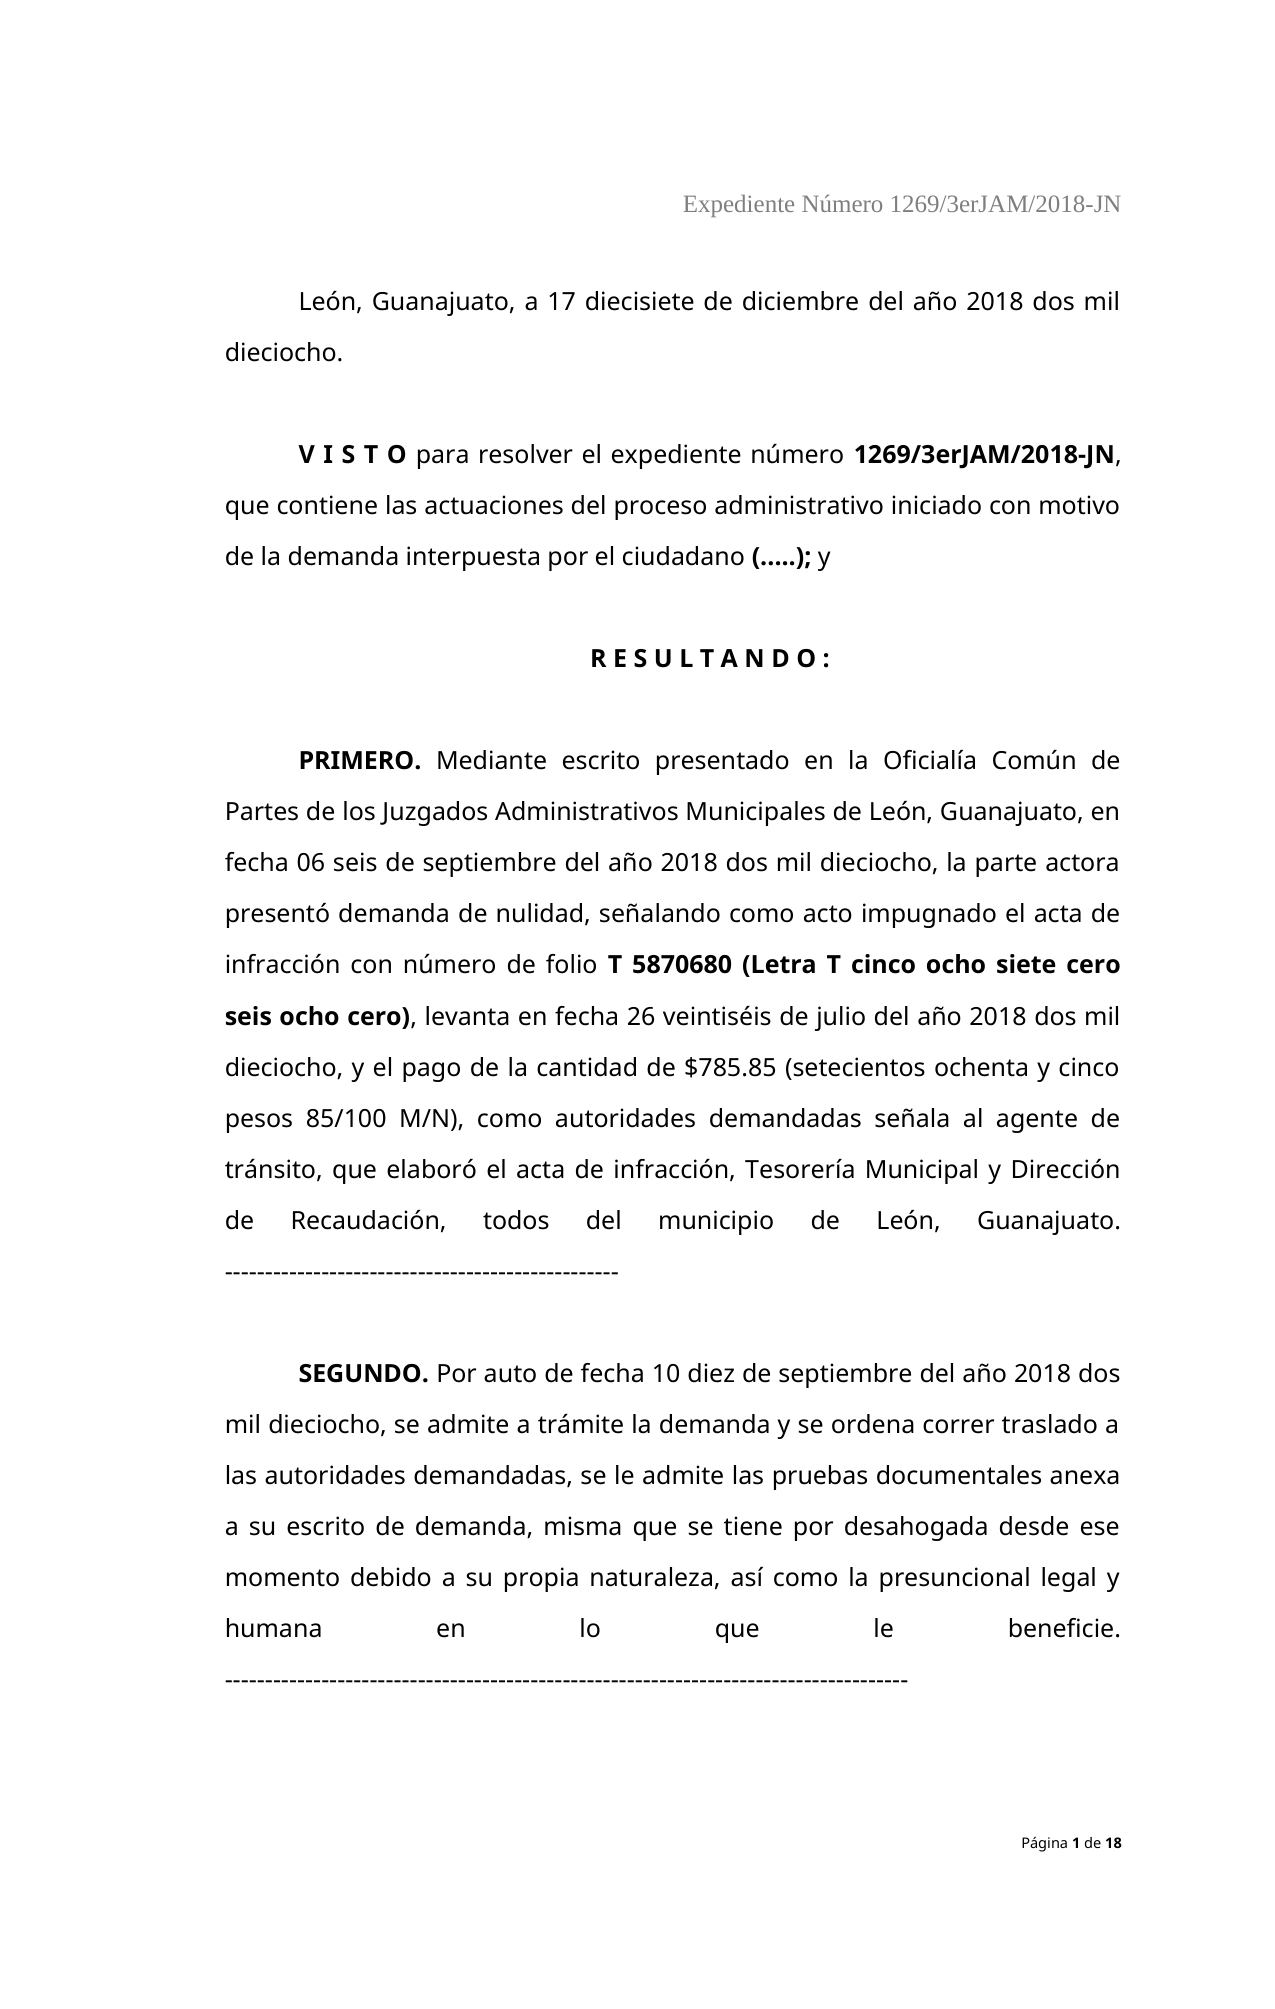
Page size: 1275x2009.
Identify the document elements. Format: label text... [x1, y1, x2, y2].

text PRIMERO. Mediante escrito presentado en la Oficialía Común de Partes de los Juzgados Administrativos Municipales de León, Guanajuato, en fecha 06 seis de septiembre del año 2018 dos mil dieciocho, la parte actora presentó demanda de nulidad, señalando como acto impugnado el acta de infracción con número de folio T 5870680 (Letra T cinco ocho siete cero seis ocho cero), levanta en fecha 26 veintiséis de julio del año 2018 dos mil dieciocho, y el pago de la cantidad de $785.85 (setecientos ochenta y cinco pesos 85/100 M/N), como autoridades demandadas señala al agente de tránsito, que elaboró el acta de infracción, Tesorería Municipal y Dirección de Recaudación, todos del municipio de León, Guanajuato. ------------------------------------------------- [224, 743, 1121, 1287]
text SEGUNDO. Por auto de fecha 10 diez de septiembre del año 2018 dos mil dieciocho, se admite a trámite la demanda y se ordena correr traslado a las autoridades demandadas, se le admite las pruebas documentales anexa a su escrito de demanda, misma que se tiene por desahogada desde ese momento debido a su propia naturaleza, así como la presuncional legal y humana en lo que le beneficie. ------------------------------------------------------------------------------------- [224, 1355, 1121, 1696]
text R E S U L T A N D O : [224, 641, 1121, 675]
text V I S T O para resolver el expediente número 1269/3erJAM/2018-JN, que contiene las actuaciones del proceso administrativo iniciado con motivo de la demanda interpuesta por el ciudadano (.....); y [224, 437, 1121, 573]
text León, Guanajuato, a 17 diecisiete de diciembre del año 2018 dos mil dieciocho. [224, 283, 1121, 369]
